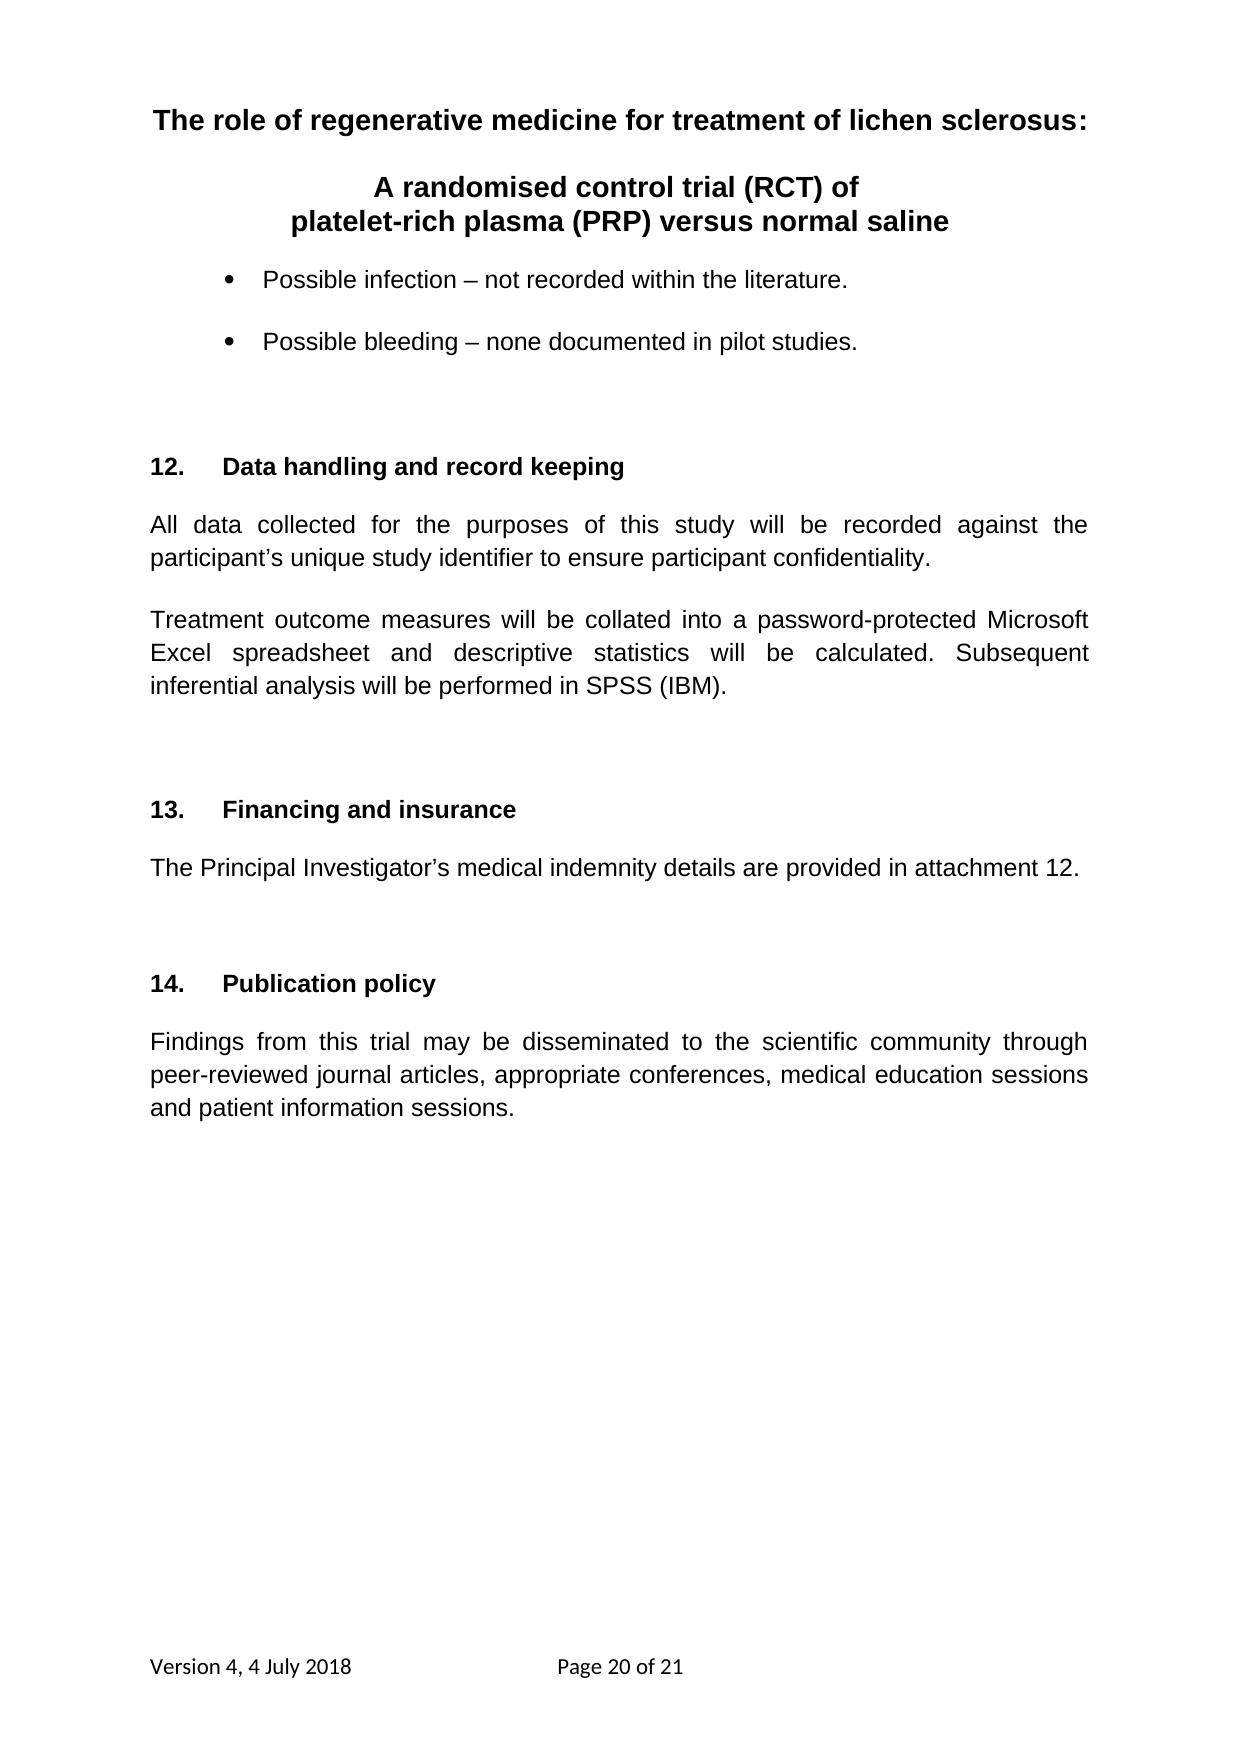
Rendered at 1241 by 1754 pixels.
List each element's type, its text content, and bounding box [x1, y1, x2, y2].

list Data handling and record keeping [150, 452, 1090, 481]
list Publication policy [150, 969, 1090, 998]
list Possible bleeding – none documented in pilot studies. [225, 327, 1090, 356]
text The Principal Investigator’s medical indemnity details are provided in attachment 12. [150, 853, 1090, 882]
list Possible infection – not recorded within the literature. [225, 265, 1090, 294]
text Findings from this trial may be disseminated to the scientific community through peer-reviewed journal articles, appropriate conferences, medical education sessions and patient information sessions. [150, 1027, 1090, 1122]
text All data collected for the purposes of this study will be recorded against the participant’s unique study identifier to ensure participant confidentiality. [150, 510, 1090, 572]
text Treatment outcome measures will be collated into a password-protected Microsoft Excel spreadsheet and descriptive statistics will be calculated. Subsequent inferential analysis will be performed in SPSS (IBM). [150, 605, 1090, 700]
list Financing and insurance [150, 795, 1090, 824]
